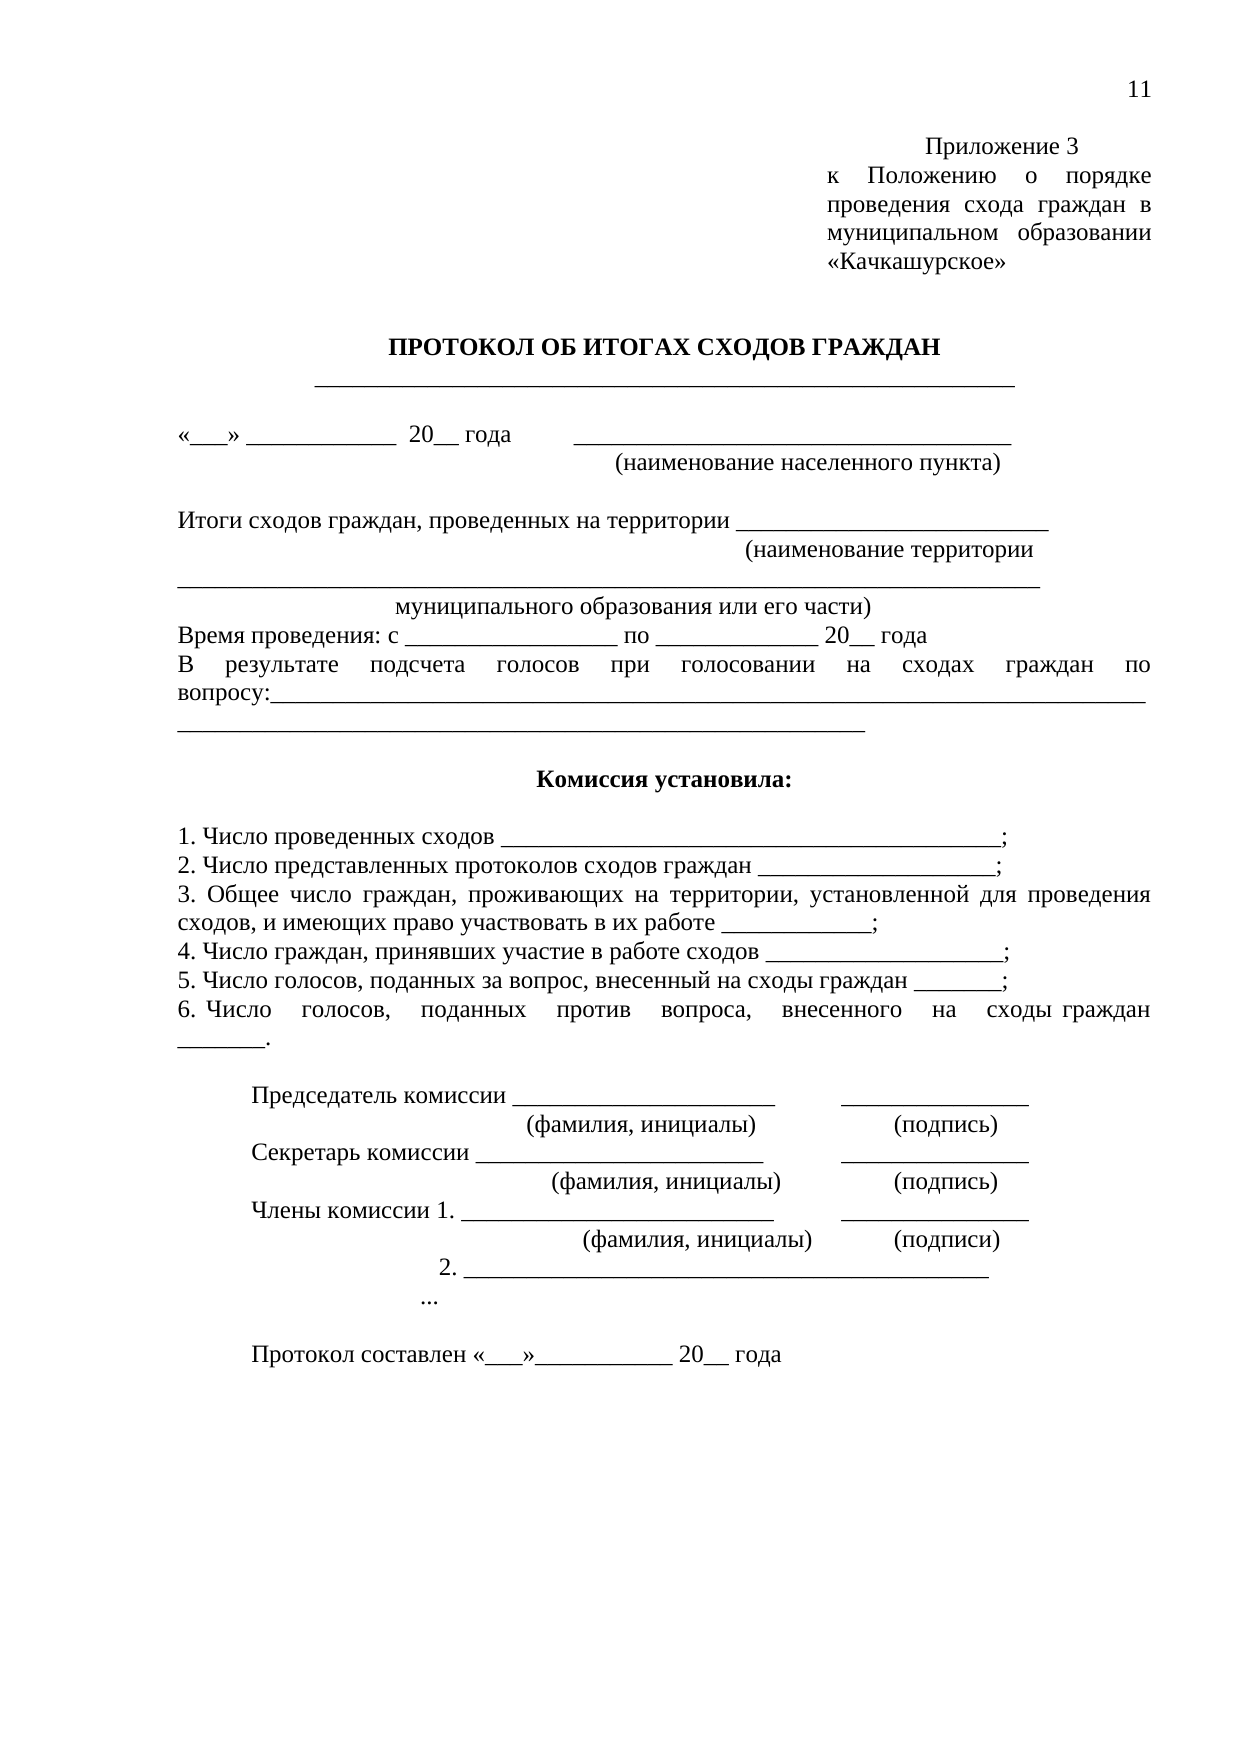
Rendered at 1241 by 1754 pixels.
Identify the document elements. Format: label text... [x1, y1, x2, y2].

text (фамилия, инициалы) (подписи) [177, 1224, 1152, 1252]
text Протокол составлен «___»___________ 20__ года [177, 1339, 1152, 1367]
text 3. Общее число граждан, проживающих на территории, установленной для проведения сходов, и имеющих право участвовать в их работе ____________; [177, 879, 1152, 936]
text Итоги сходов граждан, проведенных на территории _________________________ [177, 505, 1152, 534]
text 5. Число голосов, поданных за вопрос, внесенный на сходы граждан _______; [177, 965, 1152, 994]
text 2. __________________________________________ [177, 1252, 1152, 1281]
text _____________________________________________________________________ [177, 562, 1152, 591]
text ________________________________________________________ [177, 361, 1152, 390]
text 2. Число представленных протоколов сходов граждан ___________________; [177, 850, 1152, 879]
text Комиссия установила: [177, 764, 1152, 792]
text (фамилия, инициалы) (подпись) [177, 1109, 1152, 1137]
text В результате подсчета голосов при голосовании на сходах граждан по вопросу:_____________________________________________________________________________________________________________________________ [177, 649, 1152, 735]
text муниципального образования или его части) [177, 591, 1152, 620]
text (наименование населенного пункта) [177, 447, 1152, 476]
text Члены комиссии 1. _________________________ _______________ [177, 1195, 1152, 1224]
text «___» ____________ 20__ года ___________________________________ [177, 419, 1152, 447]
text Приложение 3 [827, 131, 1152, 160]
text (наименование территории [177, 534, 1152, 562]
text Секретарь комиссии _______________________ _______________ [177, 1137, 1152, 1166]
text ПРОТОКОЛ ОБ ИТОГАХ СХОДОВ ГРАЖДАН [177, 332, 1152, 361]
text Председатель комиссии _____________________ _______________ [177, 1080, 1152, 1109]
text ... [177, 1281, 1152, 1310]
text 1. Число проведенных сходов ________________________________________; [177, 821, 1152, 850]
text 4. Число граждан, принявших участие в работе сходов ___________________; [177, 936, 1152, 965]
text (фамилия, инициалы) (подпись) [177, 1166, 1152, 1195]
text Время проведения: с _________________ по _____________ 20__ года [177, 620, 1152, 649]
text 6. Число голосов, поданных против вопроса, внесенного на сходы граждан _______. [177, 994, 1152, 1051]
text к Положению о порядке проведения схода граждан в муниципальном образовании «Качкашурское» [827, 160, 1152, 275]
